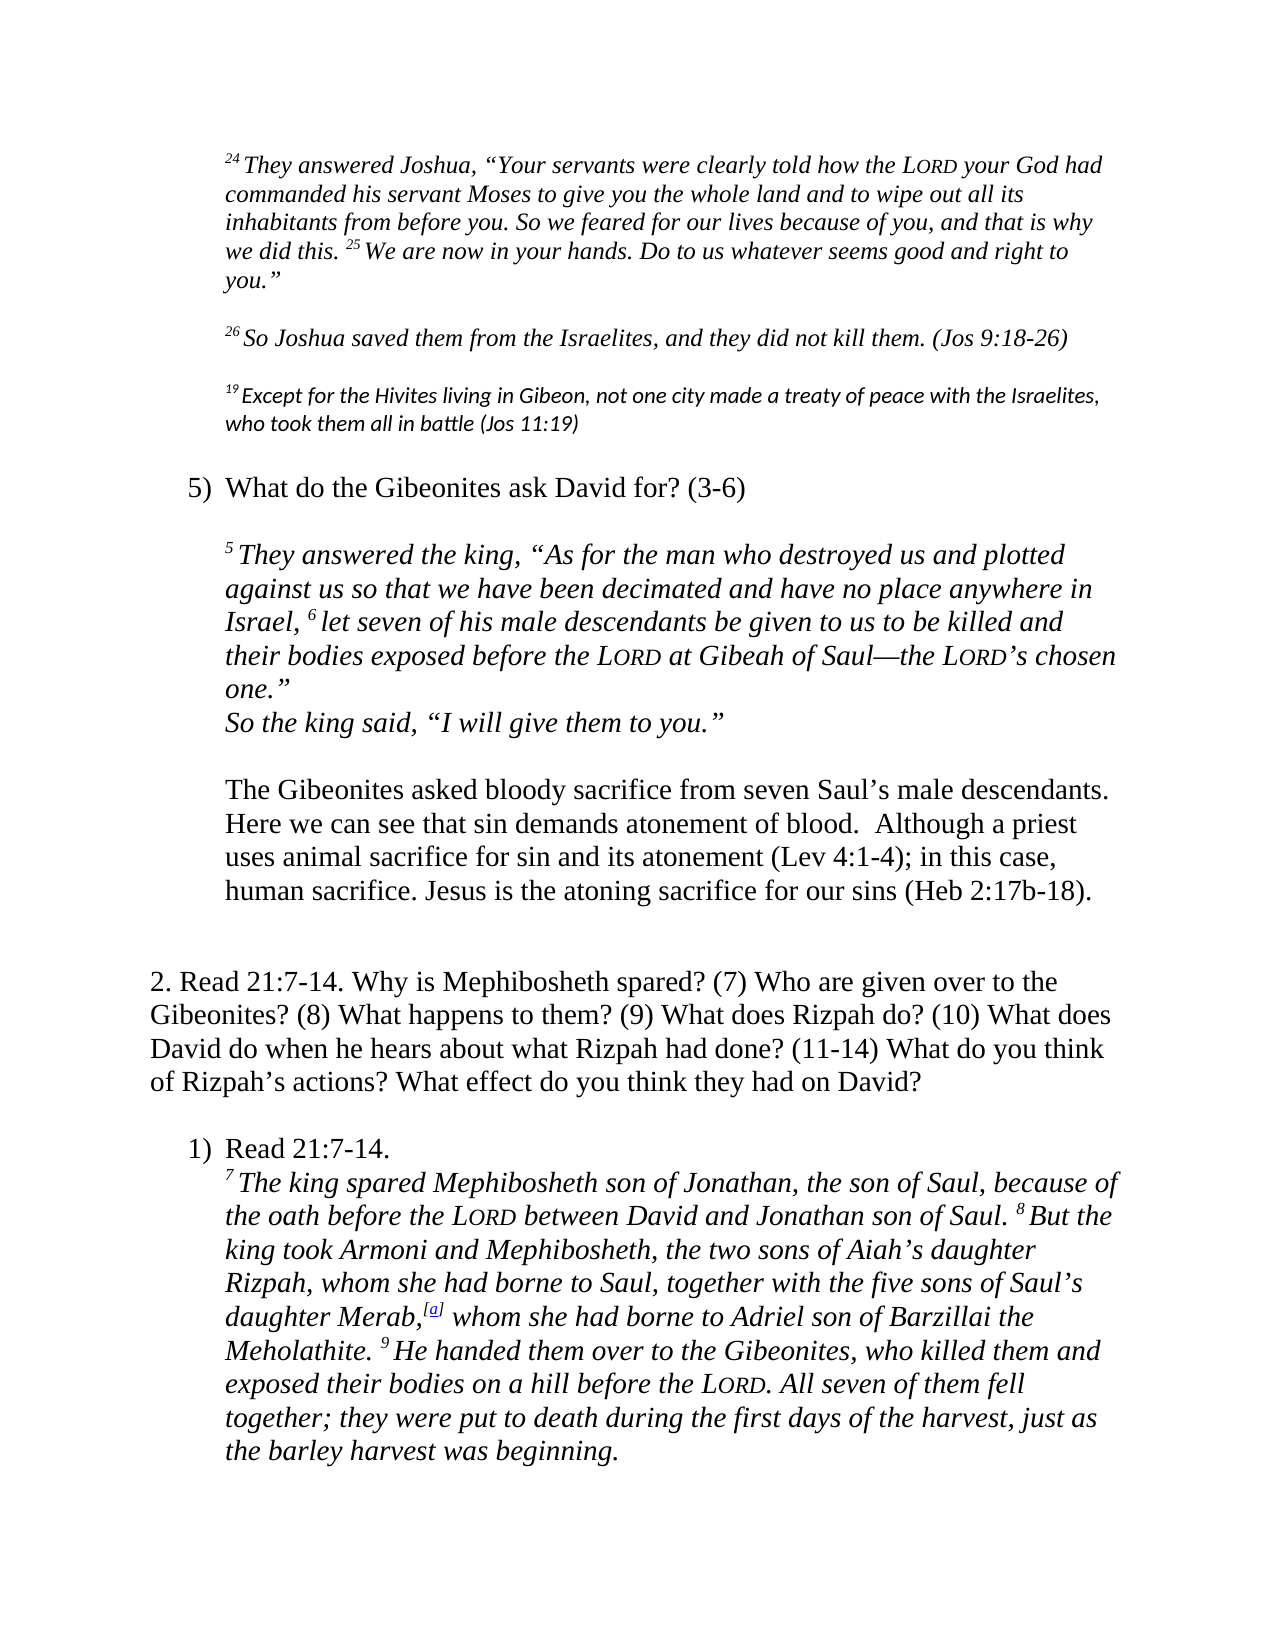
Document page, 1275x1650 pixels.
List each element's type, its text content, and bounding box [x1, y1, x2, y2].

list Read 21:7-14. [187, 1131, 1125, 1165]
text 24 They answered Joshua, “Your servants were clearly told how the Lord your God had commanded his servant Moses to give you the whole land and to wipe out all its inhabitants from before you. So we feared for our lives because of you, and that is why we did this. 25 We are now in your hands. Do to us whatever seems good and right to you.” [225, 150, 1125, 294]
list 7 The king spared Mephibosheth son of Jonathan, the son of Saul, because of the oath before the Lord between David and Jonathan son of Saul. 8 But the king took Armoni and Mephibosheth, the two sons of Aiah’s daughter Rizpah, whom she had borne to Saul, together with the five sons of Saul’s daughter Merab,[a] whom she had borne to Adriel son of Barzillai the Meholathite. 9 He handed them over to the Gibeonites, who killed them and exposed their bodies on a hill before the Lord. All seven of them fell together; they were put to death during the first days of the harvest, just as the barley harvest was beginning. [225, 1165, 1125, 1467]
list The Gibeonites asked bloody sacrifice from seven Saul’s male descendants. Here we can see that sin demands atonement of blood. Although a priest uses animal sacrifice for sin and its atonement (Lev 4:1-4); in this case, human sacrifice. Jesus is the atoning sacrifice for our sins (Heb 2:17b-18). [225, 772, 1125, 934]
text 26 So Joshua saved them from the Israelites, and they did not kill them. (Jos 9:18-26) [150, 323, 1125, 352]
text 2. Read 21:7-14. Why is Mephibosheth spared? (7) Who are given over to the Gibeonites? (8) What happens to them? (9) What does Rizpah do? (10) What does David do when he hears about what Rizpah had done? (11-14) What do you think of Rizpah’s actions? What effect do you think they had on David? [150, 964, 1125, 1098]
list What do the Gibeonites ask David for? (3-6) [187, 470, 1125, 504]
list 19 Except for the Hivites living in Gibeon, not one city made a treaty of peace with the Israelites, who took them all in battle (Jos 11:19) [225, 381, 1125, 437]
list 5 They answered the king, “As for the man who destroyed us and plotted against us so that we have been decimated and have no place anywhere in Israel, 6 let seven of his male descendants be given to us to be killed and their bodies exposed before the Lord at Gibeah of Saul—the Lord’s chosen one.” [225, 504, 1125, 705]
list So the king said, “I will give them to you.” [225, 705, 1125, 739]
